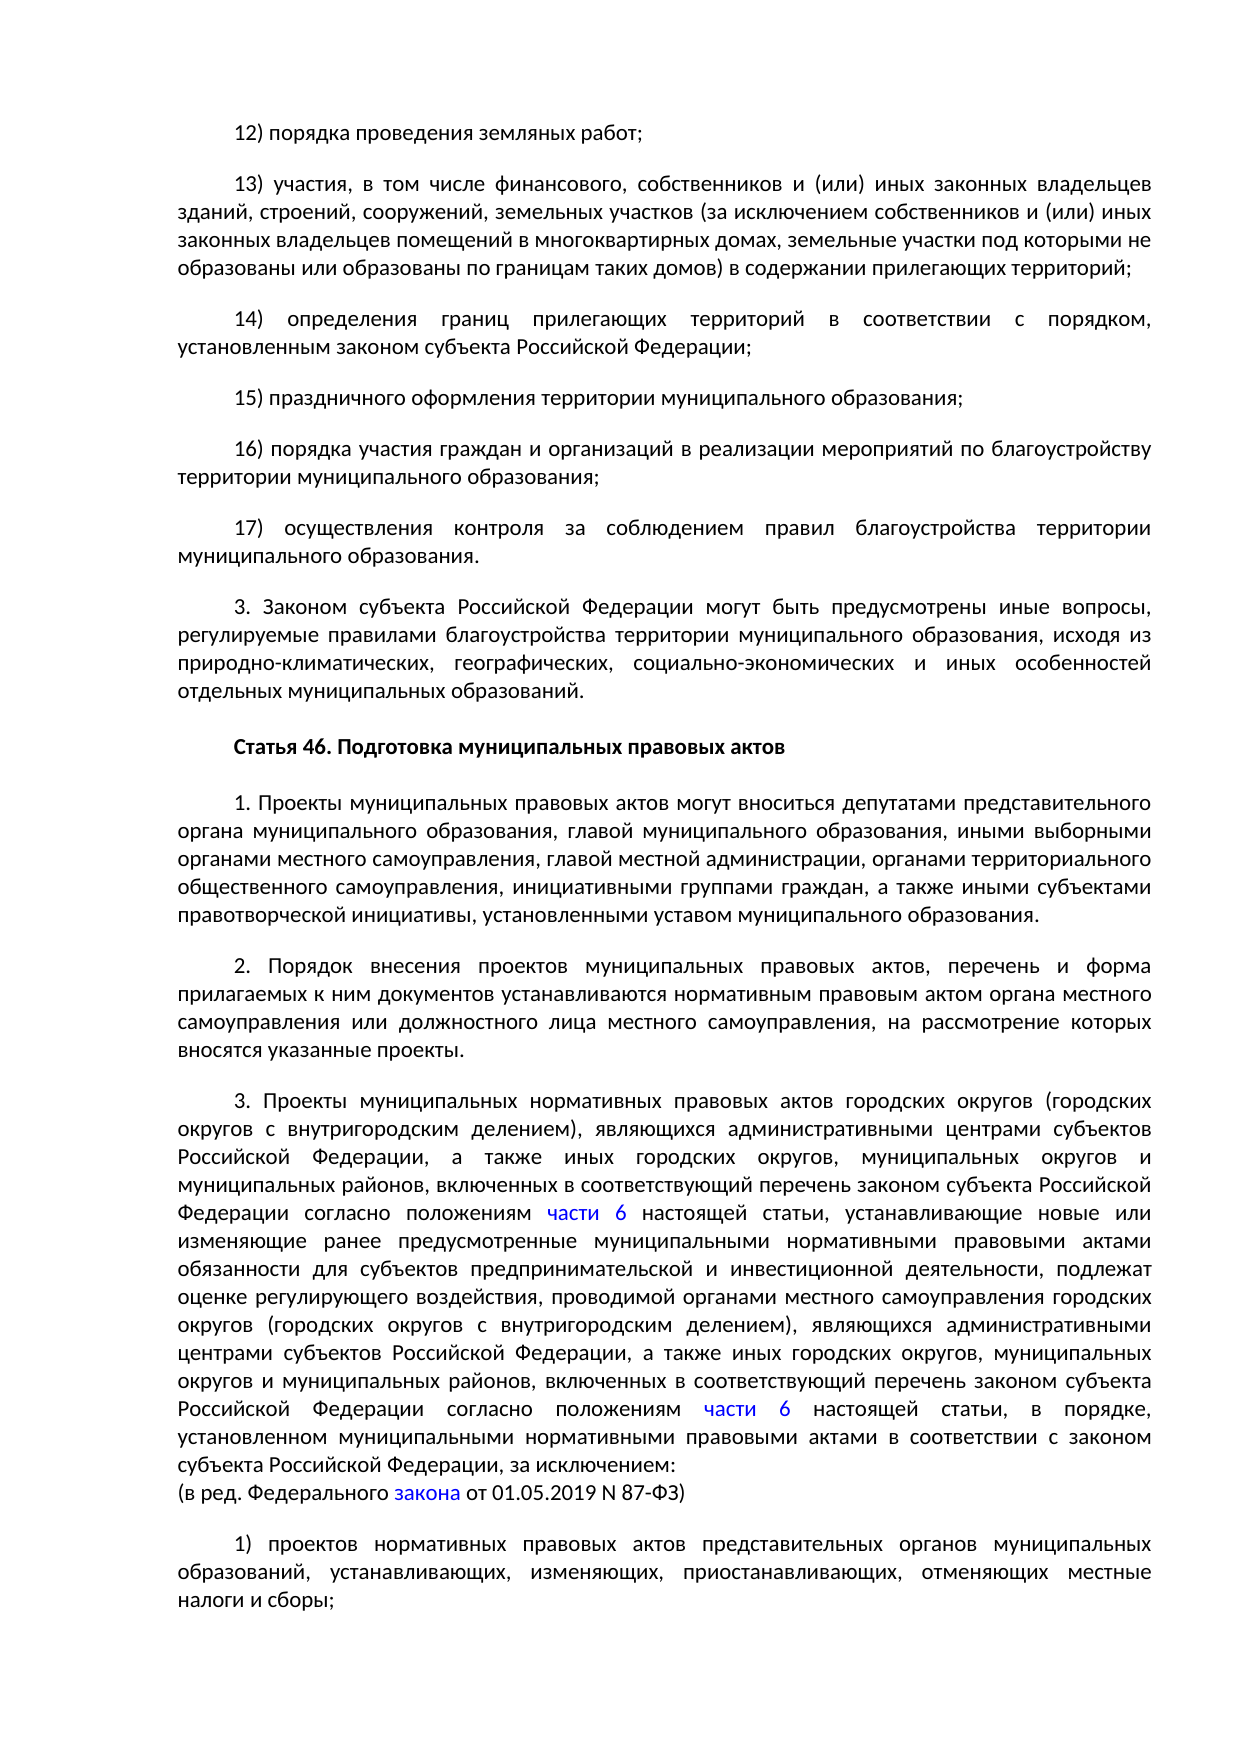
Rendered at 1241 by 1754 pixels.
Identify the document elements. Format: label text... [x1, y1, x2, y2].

title Статья 46. Подготовка муниципальных правовых актов [177, 732, 1152, 760]
text 2. Порядок внесения проектов муниципальных правовых актов, перечень и форма прилагаемых к ним документов устанавливаются нормативным правовым актом органа местного самоуправления или должностного лица местного самоуправления, на рассмотрение которых вносятся указанные проекты. [177, 951, 1152, 1063]
text 16) порядка участия граждан и организаций в реализации мероприятий по благоустройству территории муниципального образования; [177, 434, 1152, 490]
text 14) определения границ прилегающих территорий в соответствии с порядком, установленным законом субъекта Российской Федерации; [177, 304, 1152, 360]
text 1. Проекты муниципальных правовых актов могут вноситься депутатами представительного органа муниципального образования, главой муниципального образования, иными выборными органами местного самоуправления, главой местной администрации, органами территориального общественного самоуправления, инициативными группами граждан, а также иными субъектами правотворческой инициативы, установленными уставом муниципального образования. [177, 788, 1152, 928]
text 12) порядка проведения земляных работ; [177, 118, 1152, 146]
text 3. Законом субъекта Российской Федерации могут быть предусмотрены иные вопросы, регулируемые правилами благоустройства территории муниципального образования, исходя из природно-климатических, географических, социально-экономических и иных особенностей отдельных муниципальных образований. [177, 592, 1152, 704]
text 15) праздничного оформления территории муниципального образования; [177, 383, 1152, 411]
text 17) осуществления контроля за соблюдением правил благоустройства территории муниципального образования. [177, 513, 1152, 569]
text (в ред. Федерального закона от 01.05.2019 N 87-ФЗ) [177, 1478, 1152, 1506]
text 13) участия, в том числе финансового, собственников и (или) иных законных владельцев зданий, строений, сооружений, земельных участков (за исключением собственников и (или) иных законных владельцев помещений в многоквартирных домах, земельные участки под которыми не образованы или образованы по границам таких домов) в содержании прилегающих территорий; [177, 169, 1152, 281]
text 3. Проекты муниципальных нормативных правовых актов городских округов (городских округов с внутригородским делением), являющихся административными центрами субъектов Российской Федерации, а также иных городских округов, муниципальных округов и муниципальных районов, включенных в соответствующий перечень законом субъекта Российской Федерации согласно положениям части 6 настоящей статьи, устанавливающие новые или изменяющие ранее предусмотренные муниципальными нормативными правовыми актами обязанности для субъектов предпринимательской и инвестиционной деятельности, подлежат оценке регулирующего воздействия, проводимой органами местного самоуправления городских округов (городских округов с внутригородским делением), являющихся административными центрами субъектов Российской Федерации, а также иных городских округов, муниципальных округов и муниципальных районов, включенных в соответствующий перечень законом субъекта Российской Федерации согласно положениям части 6 настоящей статьи, в порядке, установленном муниципальными нормативными правовыми актами в соответствии с законом субъекта Российской Федерации, за исключением: [177, 1086, 1152, 1478]
